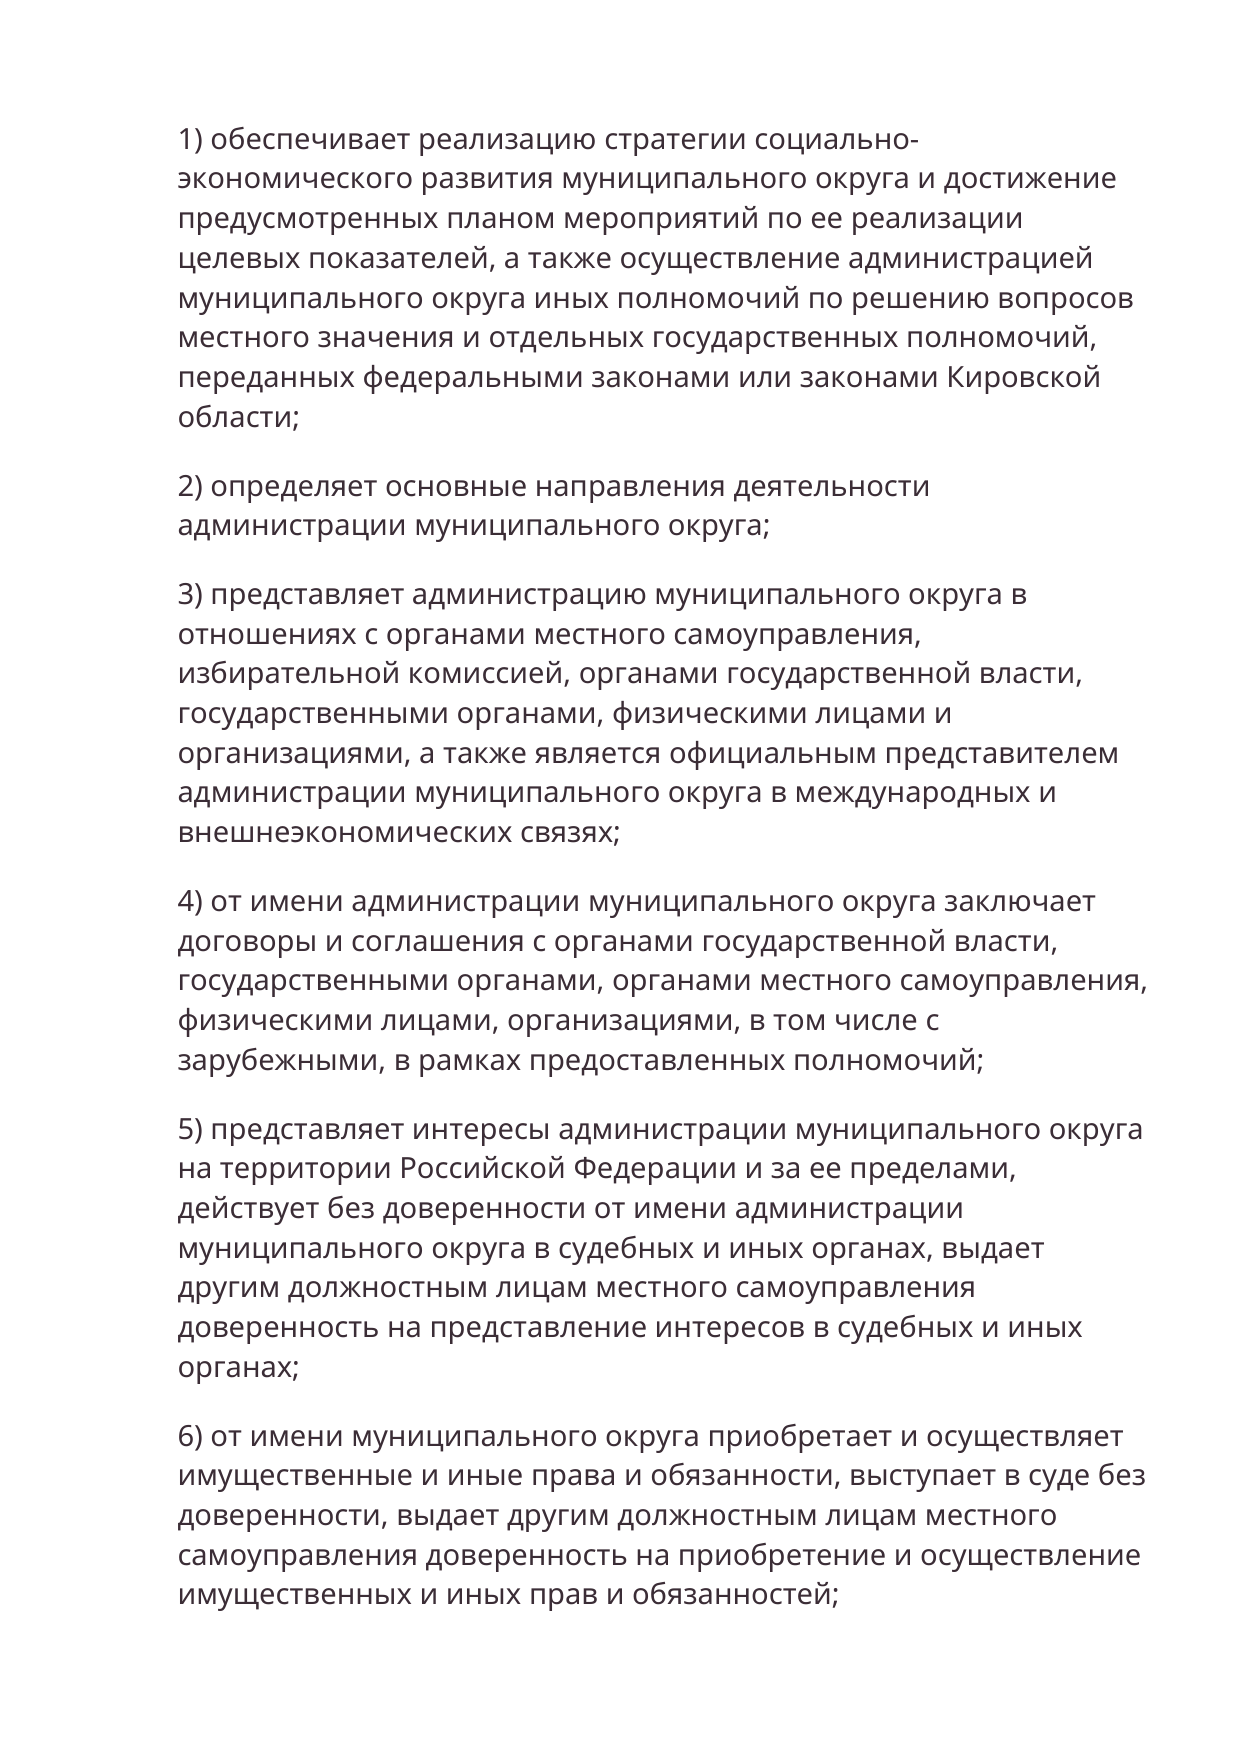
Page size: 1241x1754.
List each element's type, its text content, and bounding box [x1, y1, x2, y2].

text 4) от имени администрации муниципального округа заключает договоры и соглашения с органами государственной власти, государственными органами, органами местного самоуправления, физическими лицами, организациями, в том числе с зарубежными, в рамках предоставленных полномочий; [177, 880, 1152, 1079]
text 1) обеспечивает реализацию стратегии социально-экономического развития муниципального округа и достижение предусмотренных планом мероприятий по ее реализации целевых показателей, а также осуществление администрацией муниципального округа иных полномочий по решению вопросов местного значения и отдельных государственных полномочий, переданных федеральными законами или законами Кировской области; [177, 118, 1152, 436]
text 3) представляет администрацию муниципального округа в отношениях с органами местного самоуправления, избирательной комиссией, органами государственной власти, государственными органами, физическими лицами и организациями, а также является официальным представителем администрации муниципального округа в международных и внешнеэкономических связях; [177, 573, 1152, 851]
text 5) представляет интересы администрации муниципального округа на территории Российской Федерации и за ее пределами, действует без доверенности от имени администрации муниципального округа в судебных и иных органах, выдает другим должностным лицам местного самоуправления доверенность на представление интересов в судебных и иных органах; [177, 1108, 1152, 1386]
text 6) от имени муниципального округа приобретает и осуществляет имущественные и иные права и обязанности, выступает в суде без доверенности, выдает другим должностным лицам местного самоуправления доверенность на приобретение и осуществление имущественных и иных прав и обязанностей; [177, 1415, 1152, 1613]
text 2) определяет основные направления деятельности администрации муниципального округа; [177, 465, 1152, 544]
